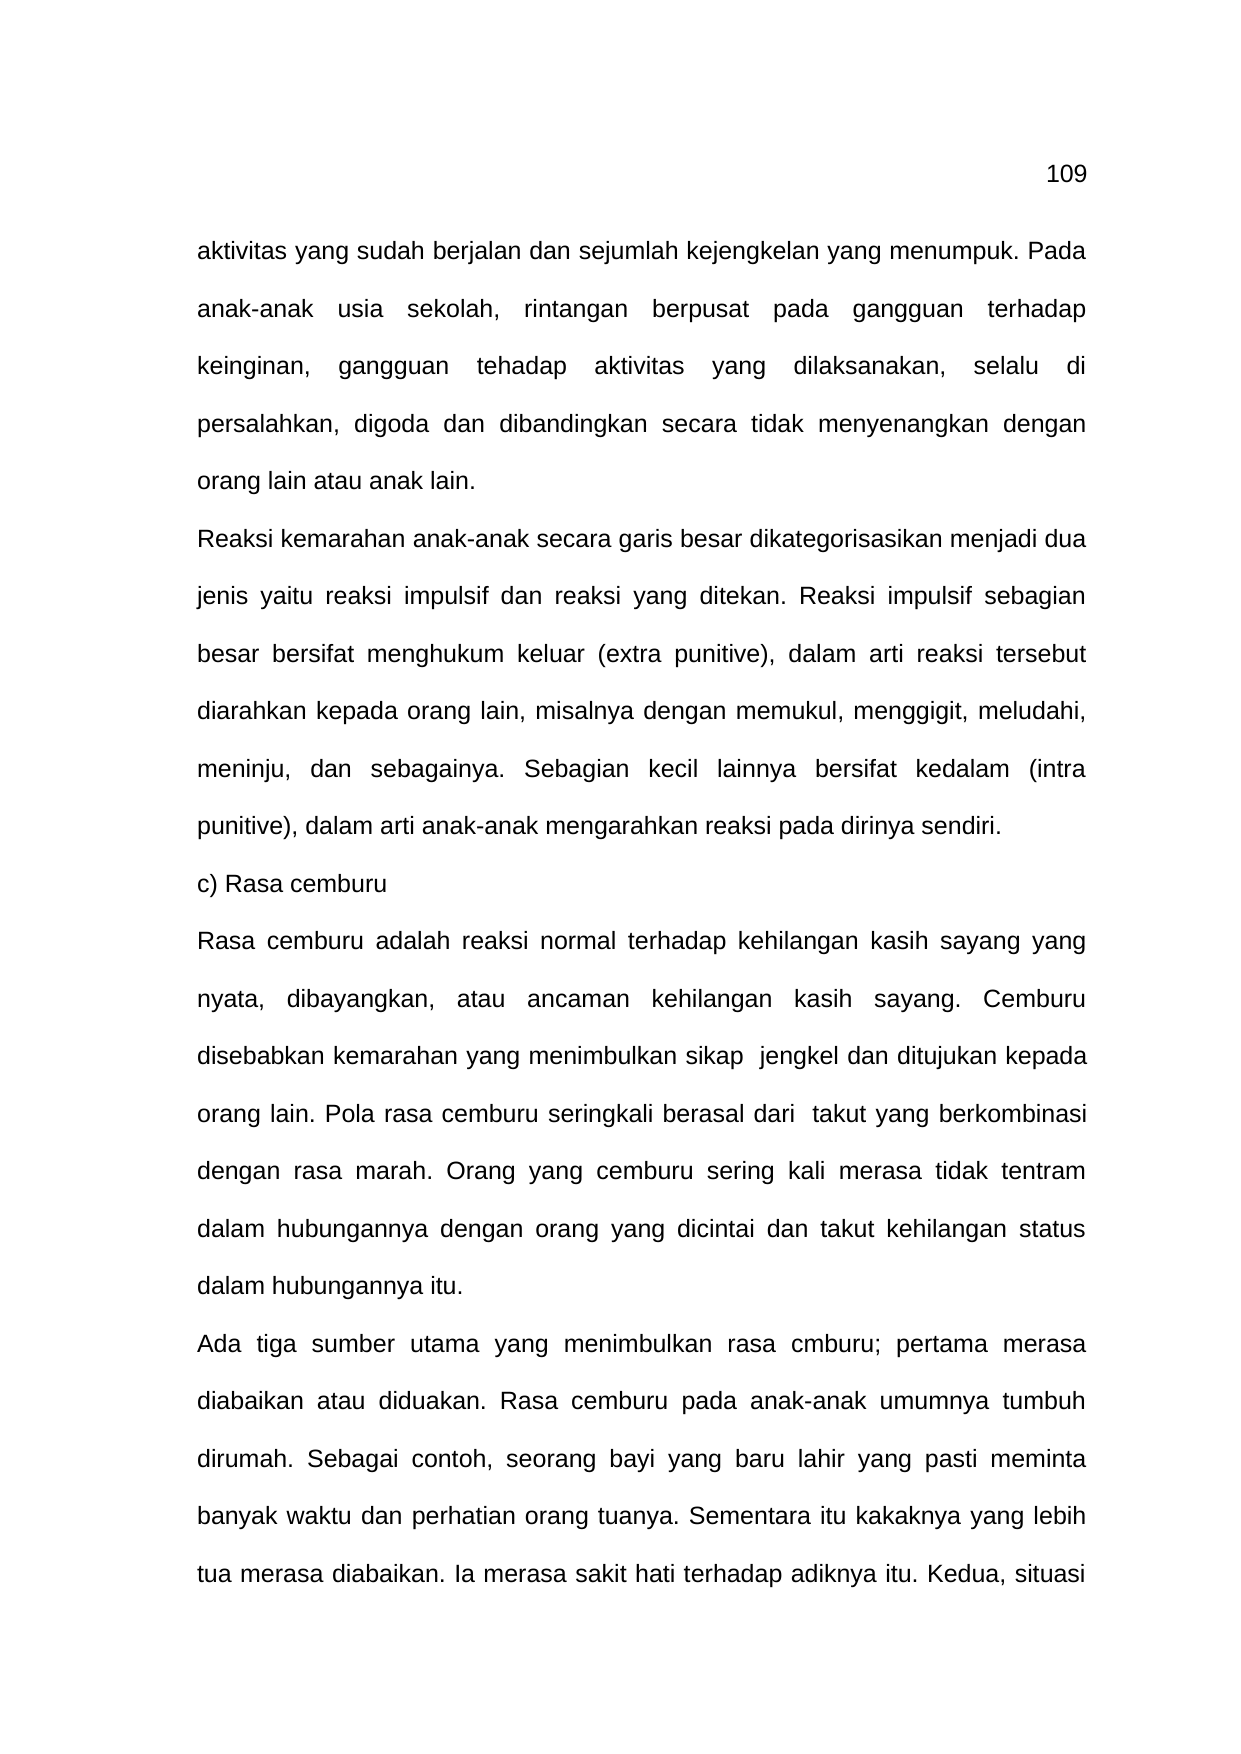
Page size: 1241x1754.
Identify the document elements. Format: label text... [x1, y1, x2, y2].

text Rasa cemburu adalah reaksi normal terhadap kehilangan kasih sayang yang nyata, dibayangkan, atau ancaman kehilangan kasih sayang. Cemburu disebabkan kemarahan yang menimbulkan sikap jengkel dan ditujukan kepada orang lain. Pola rasa cemburu seringkali berasal dari takut yang berkombinasi dengan rasa marah. Orang yang cemburu sering kali merasa tidak tentram dalam hubungannya dengan orang yang dicintai dan takut kehilangan status dalam hubungannya itu. [197, 926, 1087, 1300]
text Reaksi kemarahan anak-anak secara garis besar dikategorisasikan menjadi dua jenis yaitu reaksi impulsif dan reaksi yang ditekan. Reaksi impulsif sebagian besar bersifat menghukum keluar (extra punitive), dalam arti reaksi tersebut diarahkan kepada orang lain, misalnya dengan memukul, menggigit, meludahi, meninju, dan sebagainya. Sebagian kecil lainnya bersifat kedalam (intra punitive), dalam arti anak-anak mengarahkan reaksi pada dirinya sendiri. [197, 524, 1087, 840]
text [197, 1329, 1087, 1587]
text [197, 236, 1087, 495]
text c) Rasa cemburu [197, 869, 1087, 897]
